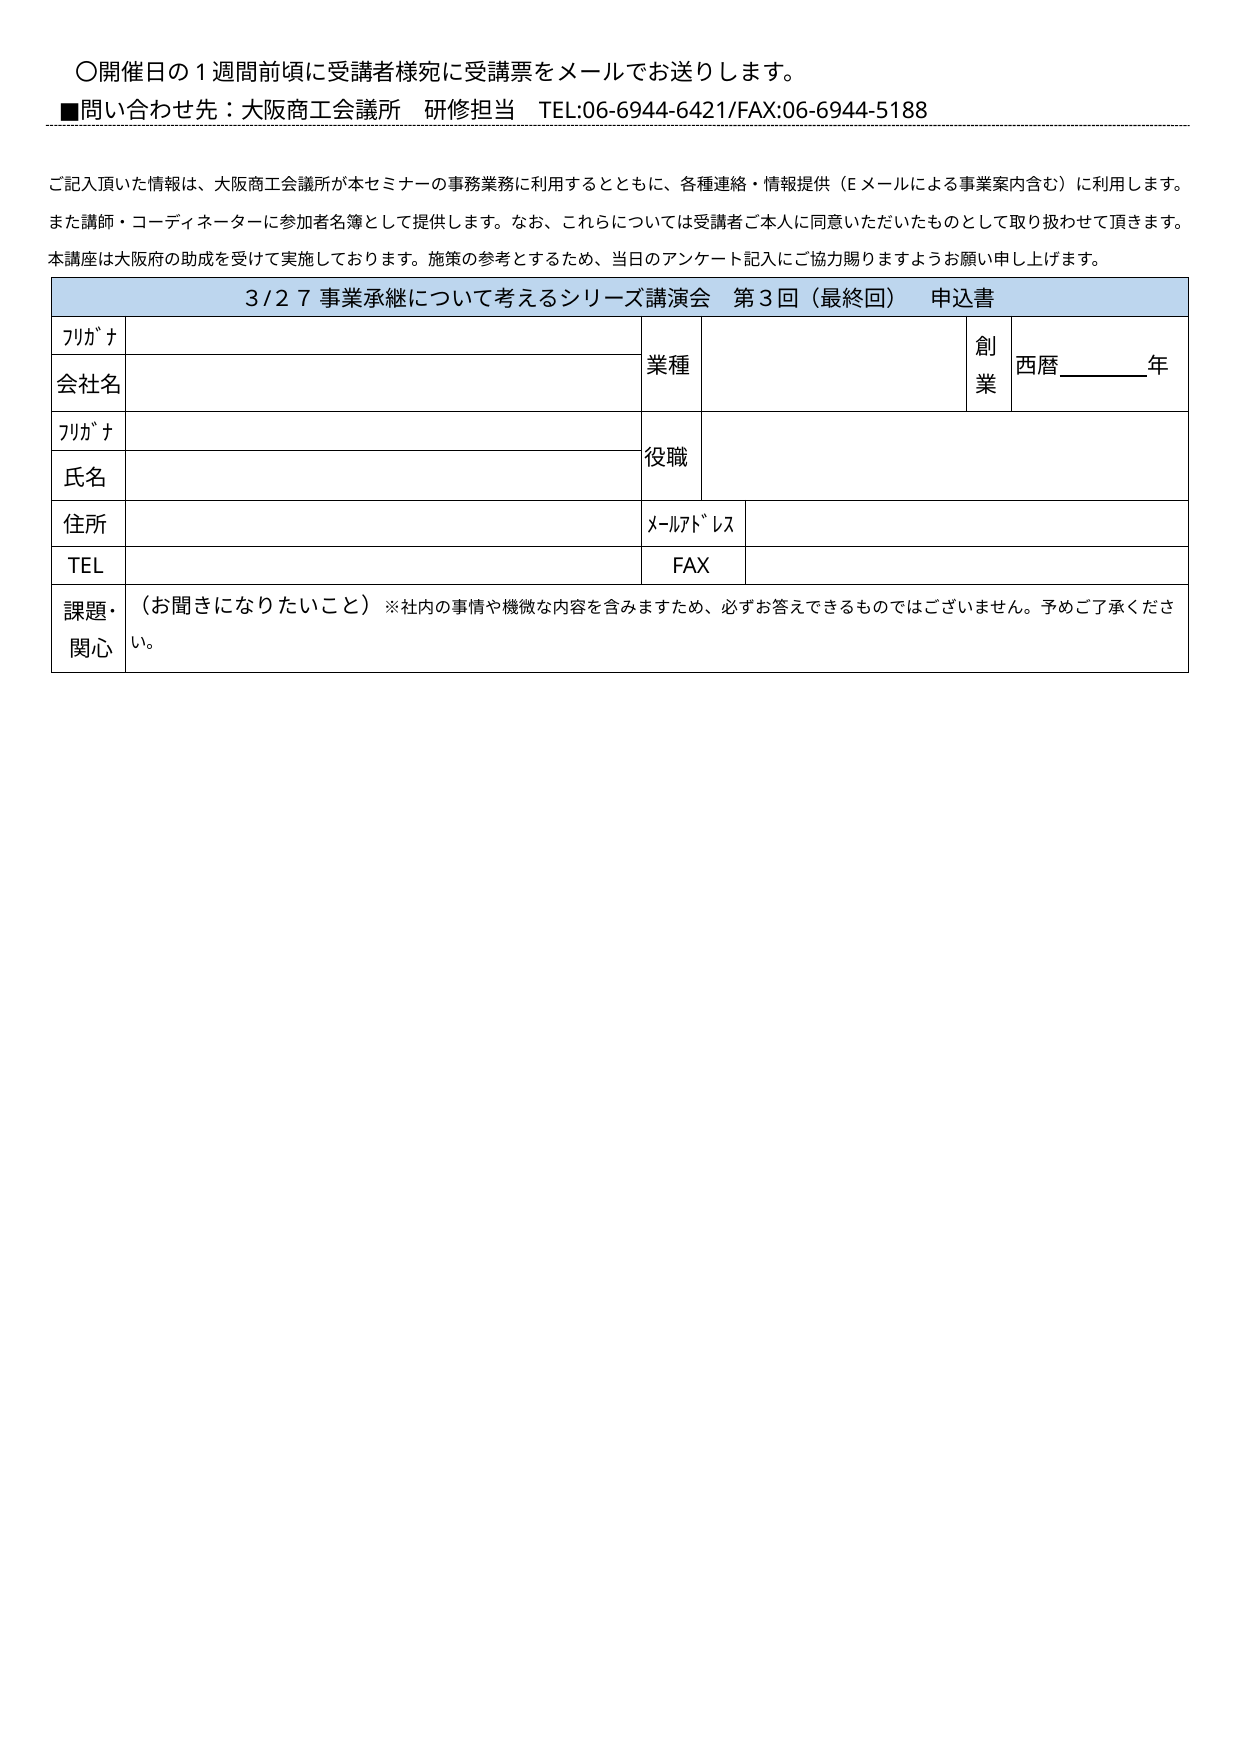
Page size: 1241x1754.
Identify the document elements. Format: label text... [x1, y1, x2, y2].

table_cell 会社名 [52, 355, 125, 411]
table_cell 氏名 [52, 451, 125, 500]
table_cell 西暦 年 [1012, 317, 1188, 411]
table_cell [746, 547, 1188, 584]
table_cell 創業 [967, 317, 1011, 411]
table_cell [126, 355, 641, 411]
table_cell ﾌﾘｶﾞﾅ [52, 412, 125, 450]
table_cell （お聞きになりたいこと）※社内の事情や機微な内容を含みますため、必ずお答えできるものではございません。予めご了承ください。 [126, 585, 1188, 672]
table_cell 住所 [52, 501, 125, 546]
table_cell TEL [52, 547, 125, 584]
table_cell [126, 317, 641, 354]
table_cell FAX [642, 547, 745, 584]
text 本講座は大阪府の助成を受けて実施しております。施策の参考とするため、当日のアンケート記入にご協力賜りますようお願い申し上げます。 [47, 239, 1193, 277]
table_cell [126, 451, 641, 500]
table_cell 業種 [642, 317, 701, 411]
table_header ３/２７ 事業承継について考えるシリーズ講演会 第３回（最終回） 申込書 [52, 278, 1188, 316]
text ご記入頂いた情報は、大阪商工会議所が本セミナーの事務業務に利用するとともに、各種連絡・情報提供（Eメールによる事業案内含む）に利用します。また講師・コーディネーターに参加者名簿として提供します。なお、これらについては受講者ご本人に同意いただいたものとして取り扱わせて頂きます。 [47, 164, 1199, 239]
table_cell 役職 [642, 412, 701, 500]
table_cell ﾒｰﾙｱﾄﾞﾚｽ [642, 501, 745, 546]
table_cell [746, 501, 1188, 546]
text 〇開催日の1週間前頃に受講者様宛に受講票をメールでお送りします。 [47, 52, 1193, 89]
table_cell [702, 412, 1188, 500]
text ■問い合わせ先：大阪商工会議所 研修担当 TEL:06-6944-6421/FAX:06-6944-5188 [47, 89, 1193, 127]
table_cell [126, 501, 641, 546]
table_cell [702, 317, 966, 411]
table_cell 課題･関心 [52, 585, 125, 672]
table_cell [126, 547, 641, 584]
table_cell ﾌﾘｶﾞﾅ [52, 317, 125, 354]
table_cell [126, 412, 641, 450]
